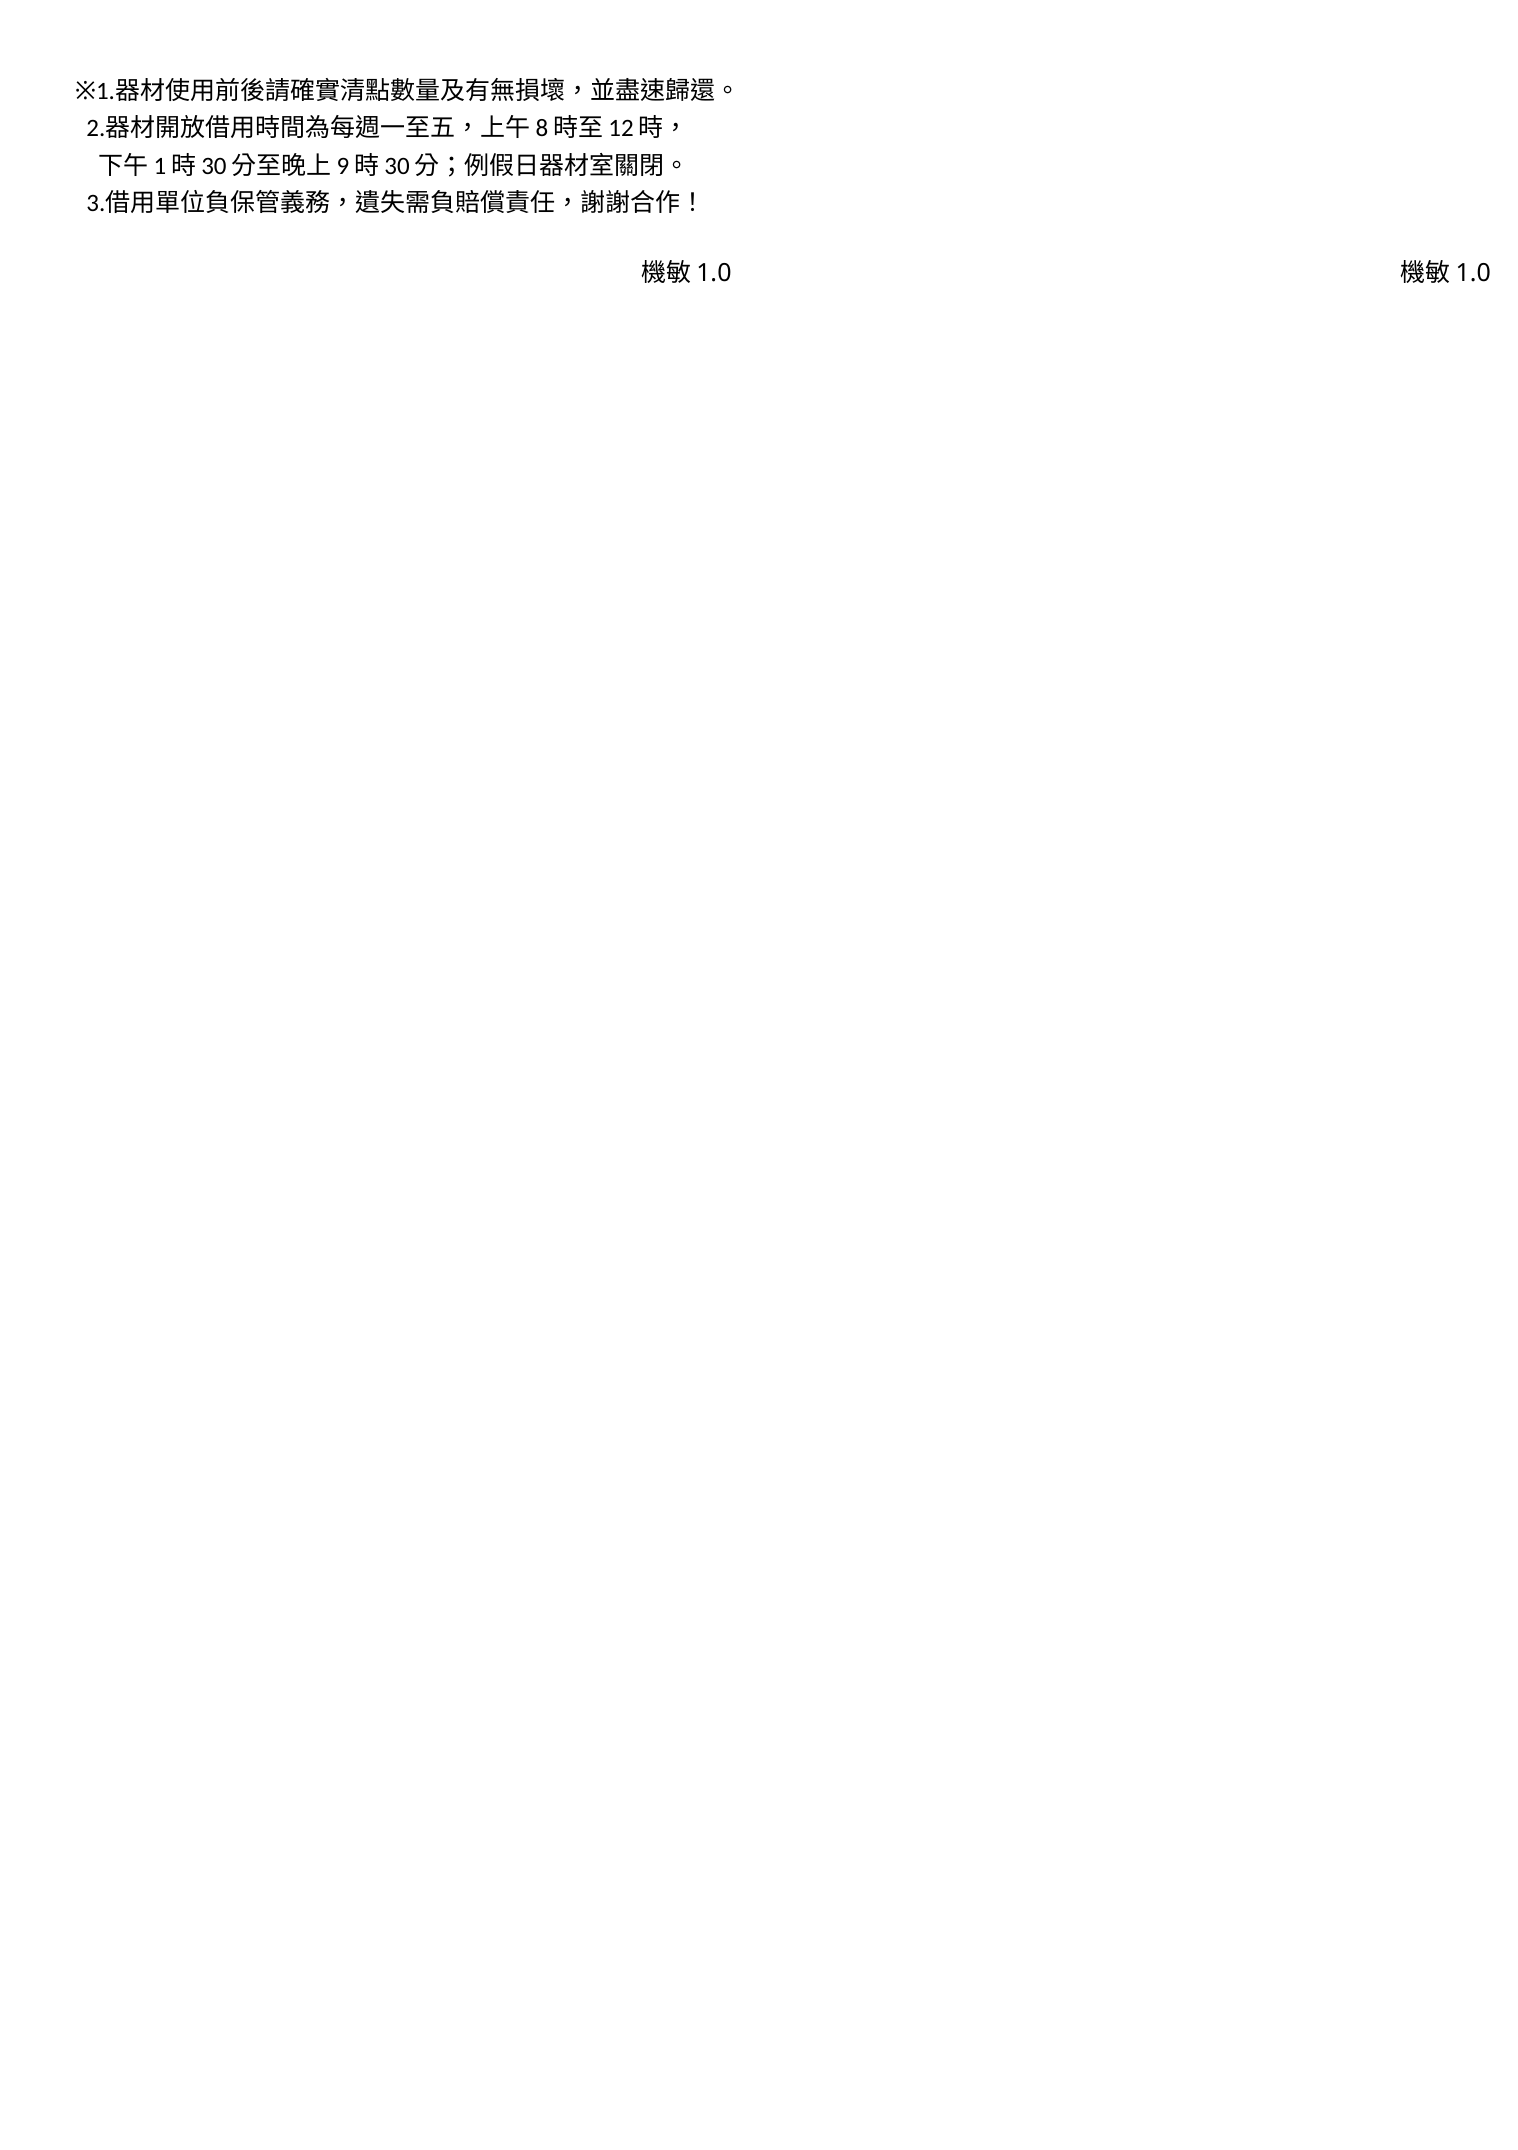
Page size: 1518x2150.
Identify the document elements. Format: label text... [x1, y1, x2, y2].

text .下午1時30分至晚上9時30分；例假日器材室關閉。 [75, 145, 1443, 182]
text ※1.器材使用前後請確實清點數量及有無損壞，並盡速歸還。 [75, 70, 1443, 107]
text 3.借用單位負保管義務，遺失需負賠償責任，謝謝合作！ [75, 182, 1443, 220]
text 2.器材開放借用時間為每週一至五，上午8時至12時， [75, 107, 1443, 145]
